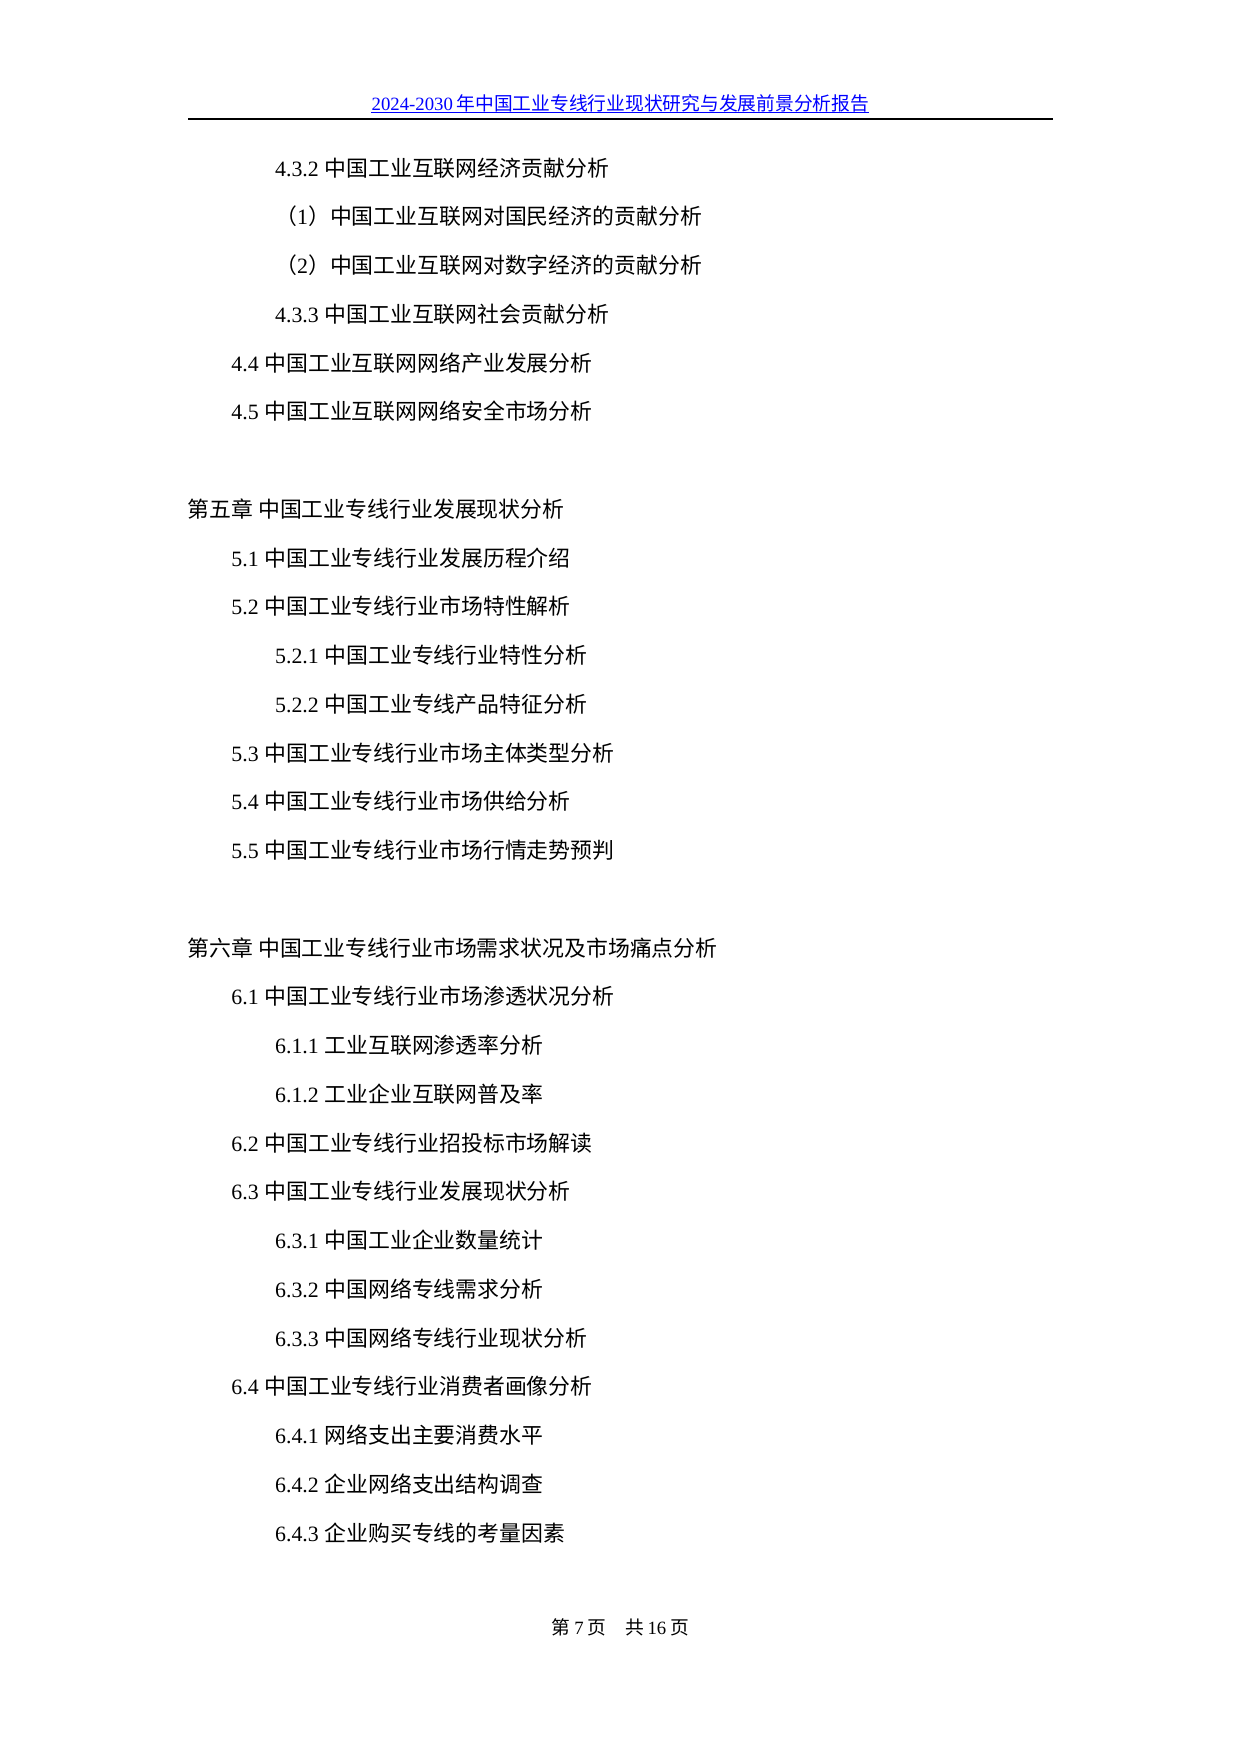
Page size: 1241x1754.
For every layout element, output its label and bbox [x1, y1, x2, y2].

text [187, 150, 1053, 1548]
